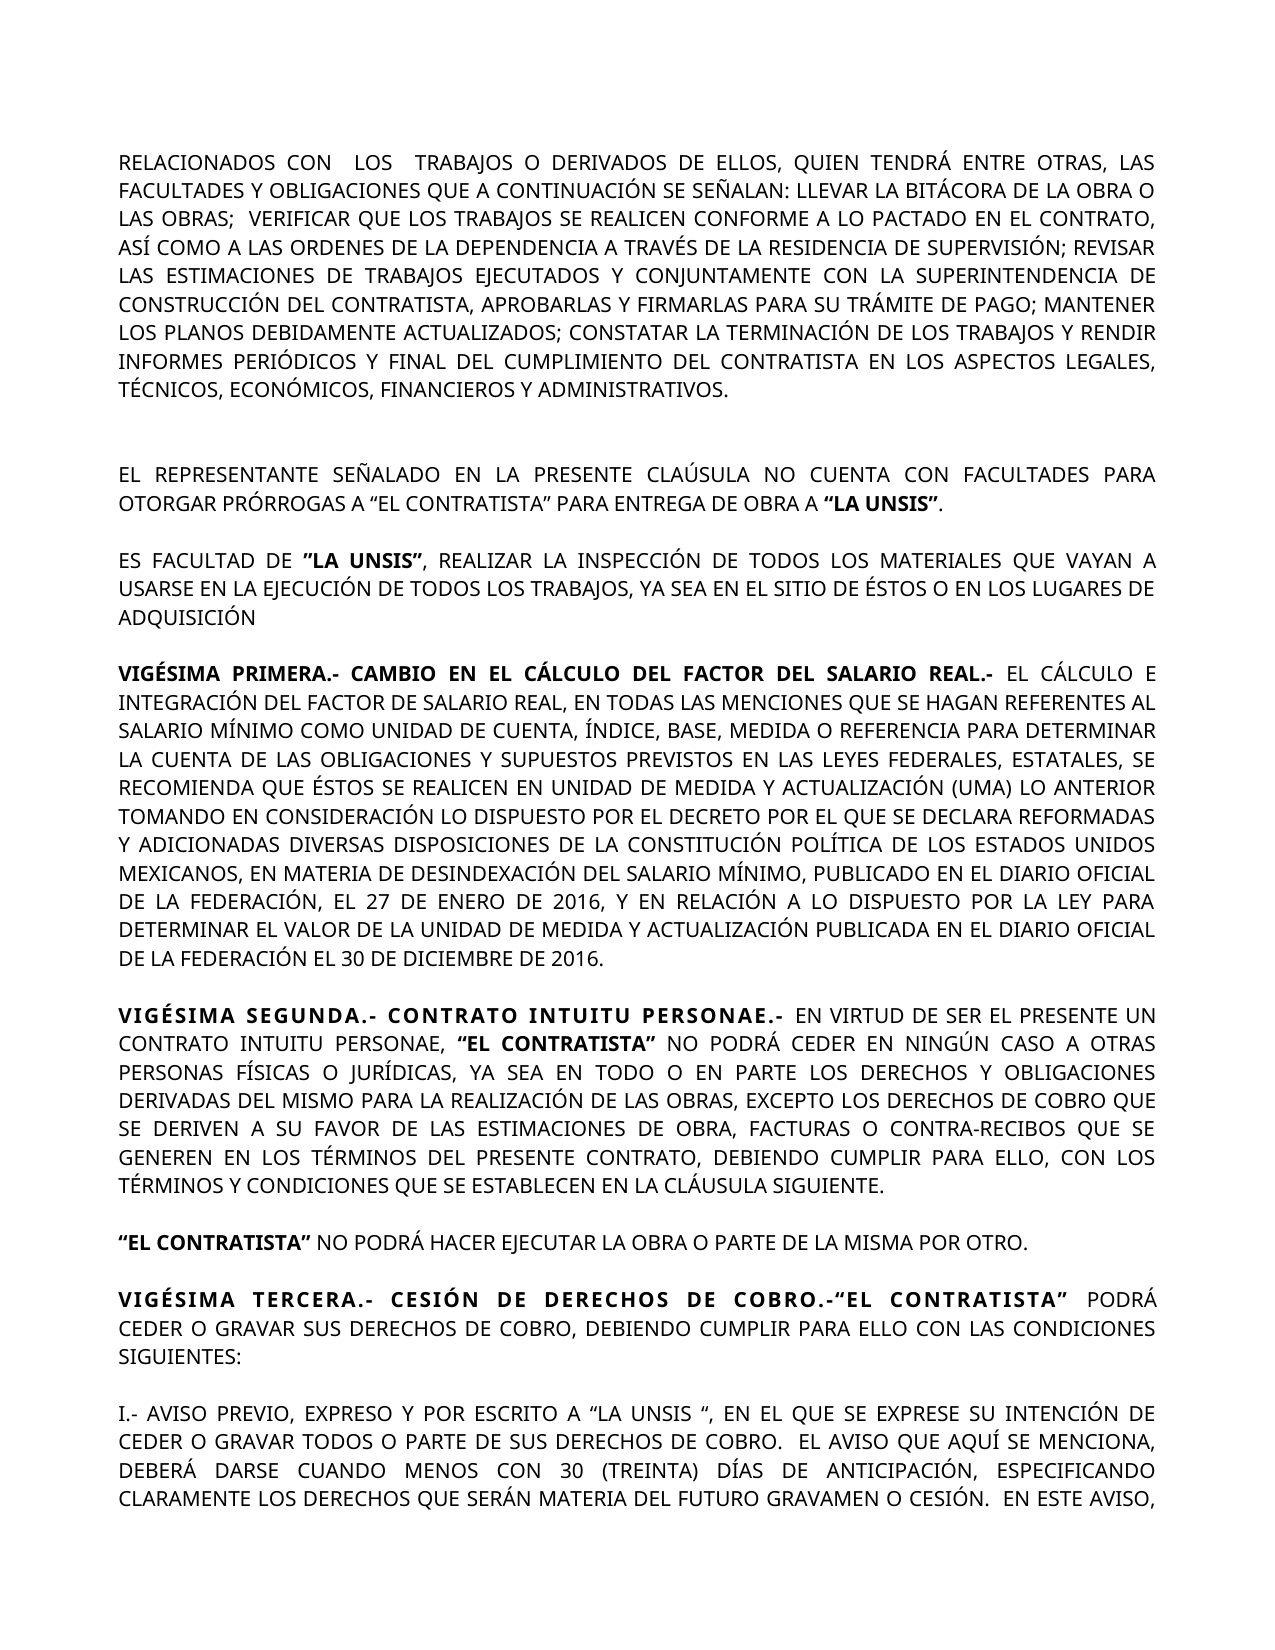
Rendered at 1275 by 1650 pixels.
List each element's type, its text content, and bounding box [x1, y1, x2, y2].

text vigésima primera.- CAMBIO EN EL CÁLCULO DEL FACTOR DEL SALARIO REAL.- El Cálculo e Integración del Factor de Salario Real, en todas las menciones que se hagan referentes al salario mínimo como unidad de cuenta, índice, base, medida o referencia para determinar la cuenta de las obligaciones y supuestos previstos en las leyes federales, estatales, se recomienda que éstos se realicen en Unidad de Medida y Actualización (UMA) lo anterior tomando en consideración lo dispuesto por el DECRETO por el que se declara reformadas y adicionadas diversas disposiciones de la Constitución Política de los Estados Unidos Mexicanos, en materia de desindexación del salario mínimo, publicado en el Diario Oficial de la Federación, el 27 de enero de 2016, y en relación a lo dispuesto por la Ley para Determinar el Valor de la Unidad de Medida y Actualización publicada en el Diario Oficial de la Federación el 30 de diciembre de 2016. [118, 659, 1157, 972]
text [118, 1399, 1157, 1513]
text ES FACULTAD DE ”LA UNSIS”, REALIZAR LA INSPECCIÓN DE TODOS LOS MATERIALES QUE VAYAN A USARSE EN LA EJECUCIÓN DE TODOS LOS TRABAJOS, YA SEA EN EL SITIO DE ÉSTOS O EN LOS LUGARES DE ADQUISICIÓN [118, 546, 1157, 631]
text VIGÉSIMA TERCERA.- CESIÓN DE DERECHOS DE COBRO.-“EL CONTRATISTA” podrá ceder o gravar sus derechos de cobro, debiendo cumplir para ello con las condiciones siguientes: [118, 1285, 1157, 1371]
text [118, 148, 1157, 404]
text EL REPRESENTANTE SEÑALADO EN NO CUENTA CON FACULTADES PARA OTORGAR PRÓRROGAS A “EL CONTRATISTA” PARA ENTREGA DE OBRA A “LA UNSIS”. [118, 461, 1157, 517]
text “EL CONTRATISTA” no podrá hacer ejecutar parte de otro. [118, 1228, 1157, 1257]
text VIGÉSIMA SEGUNDA.- CONTRATO INTUITU PERSONAE.- En virtud de ser el presente un contrato Intuitu Personae, “EL CONTRATISTA” no podrá ceder en ningún caso a otras personas físicas o jurídicas, ya sea en todo o en parte los derechos y obligaciones derivadas del mismo para las obras, excepto los derechos de cobro que se deriven a su favor de las estimaciones de obra, facturas o contra-recibos que se generen en los términos del presente contrato, debiendo cumplir para ello, con los términos y condiciones que se establecen en [118, 1001, 1157, 1200]
